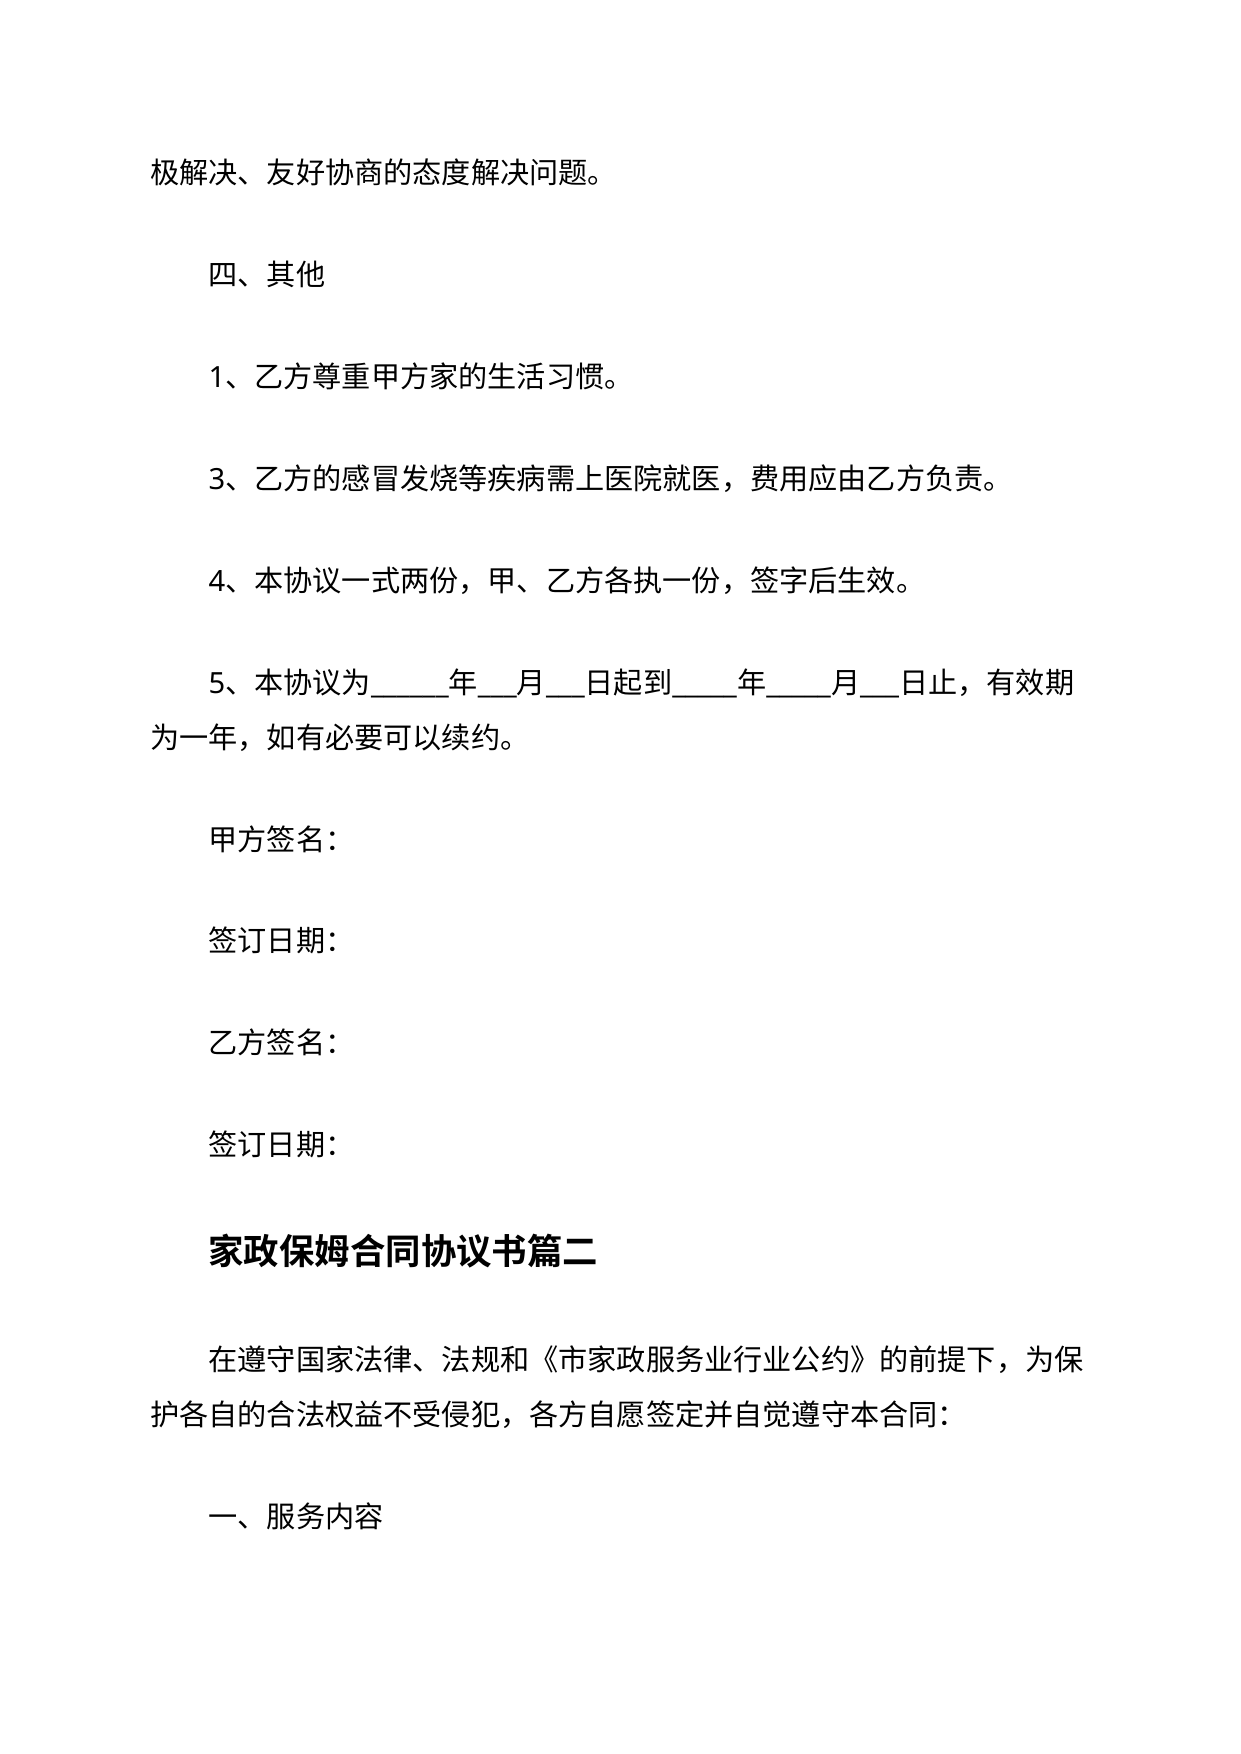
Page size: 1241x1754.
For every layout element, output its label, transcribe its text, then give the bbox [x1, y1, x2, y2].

text 签订日期： [150, 918, 1090, 960]
text 4、本协议一式两份，甲、乙方各执一份，签字后生效。 [150, 557, 1090, 600]
text 甲方签名： [150, 816, 1090, 858]
text 在遵守国家法律、法规和《市家政服务业行业公约》的前提下，为保护各自的合法权益不受侵犯，各方自愿签定并自觉遵守本合同： [150, 1337, 1090, 1434]
text 5、本协议为______年___月___日起到_____年_____月___日止，有效期为一年，如有必要可以续约。 [150, 659, 1090, 757]
text 1、乙方尊重甲方家的生活习惯。 [150, 353, 1090, 396]
text 一、服务内容 [150, 1493, 1090, 1536]
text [150, 150, 1090, 192]
text 签订日期： [150, 1122, 1090, 1164]
text 家政保姆合同协议书篇二 [150, 1223, 1090, 1274]
text 3、乙方的感冒发烧等疾病需上医院就医，费用应由乙方负责。 [150, 456, 1090, 498]
text 四、其他 [150, 252, 1090, 294]
text 乙方签名： [150, 1020, 1090, 1062]
